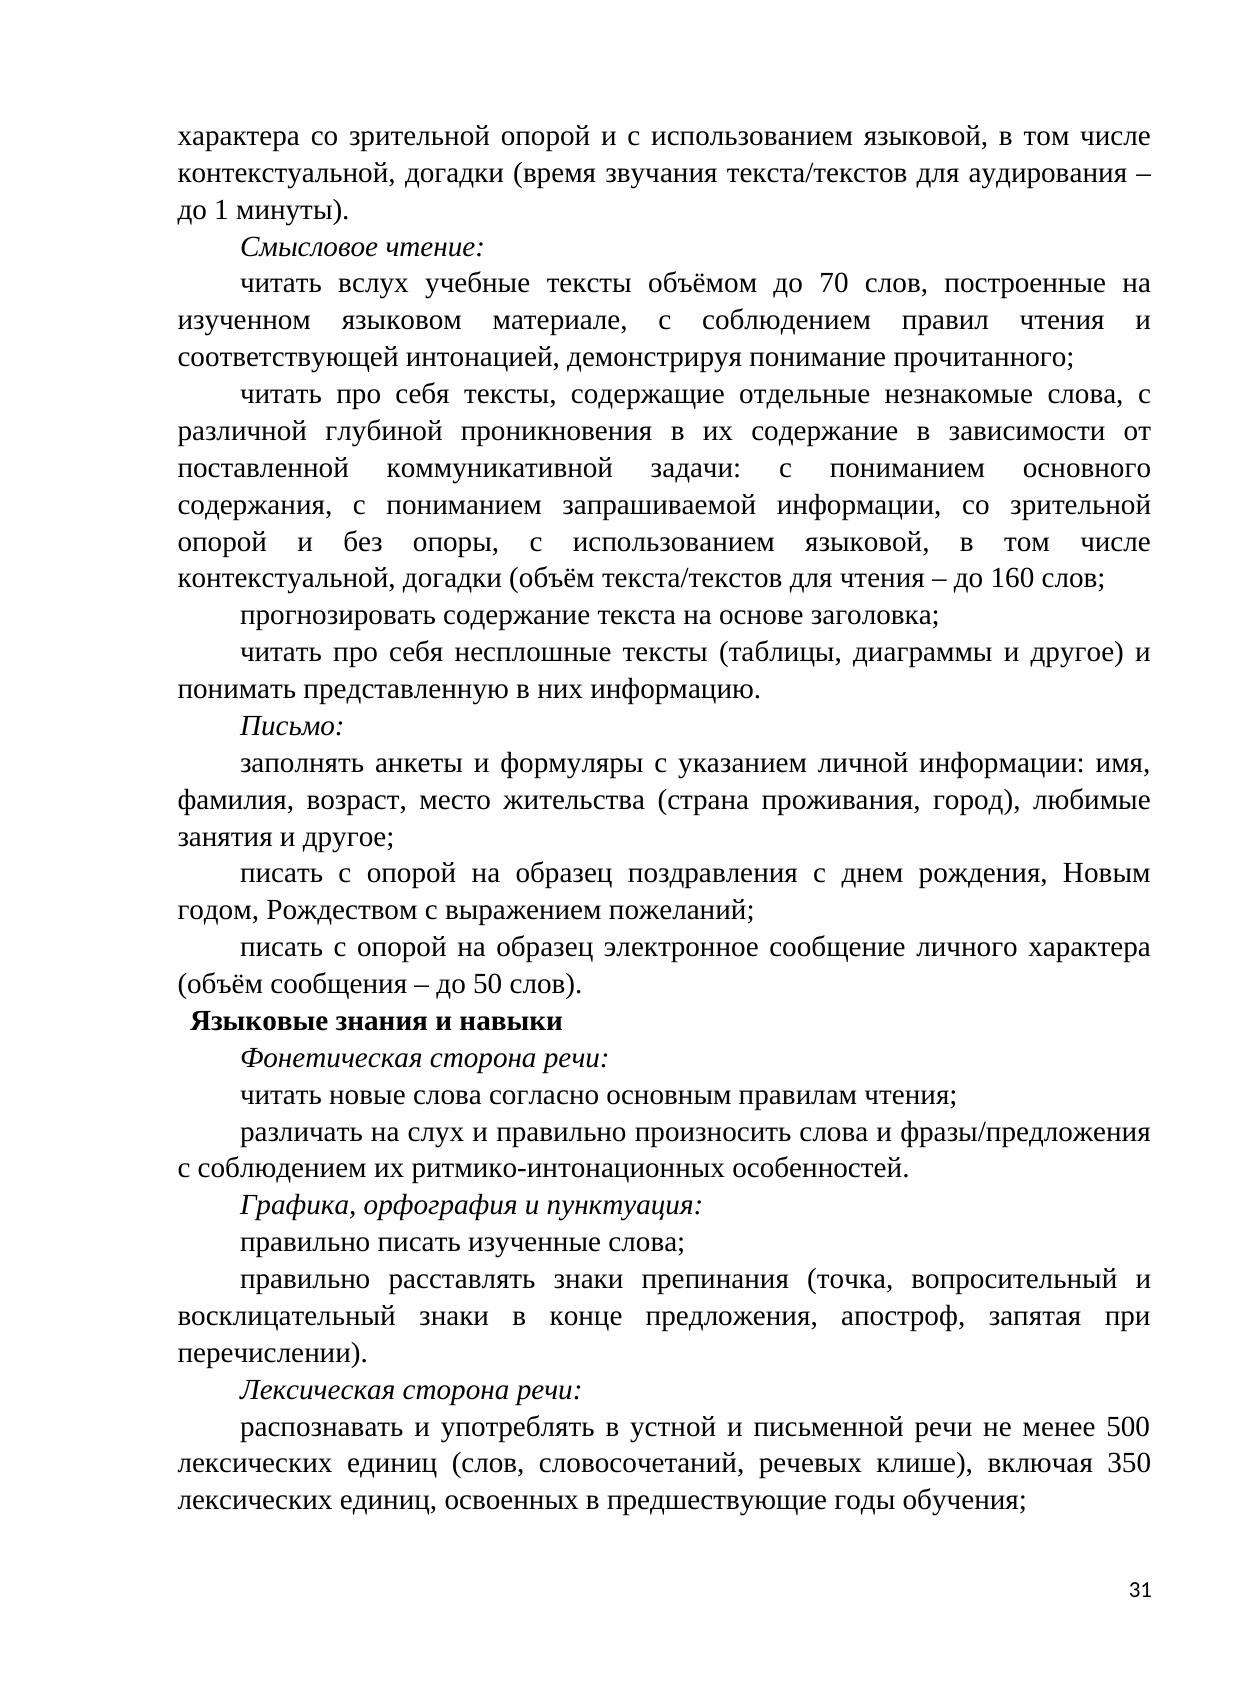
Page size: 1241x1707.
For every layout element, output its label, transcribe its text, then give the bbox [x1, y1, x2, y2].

text Графика, орфография и пунктуация: [177, 1187, 1152, 1221]
text различать на слух и правильно произносить слова и фразы/предложения с соблюдением их ритмико-интонационных особенностей. [177, 1114, 1152, 1184]
text прогнозировать содержание текста на основе заголовка; [177, 597, 1152, 631]
text читать вслух учебные тексты объёмом до 70 слов, построенные на изученном языковом материале, с соблюдением правил чтения и соответствующей интонацией, демонстрируя понимание прочитанного; [177, 266, 1152, 373]
text читать про себя тексты, содержащие отдельные незнакомые слова, с различной глубиной проникновения в их содержание в зависимости от поставленной коммуникативной задачи: с пониманием основного содержания, с пониманием запрашиваемой информации, со зрительной опорой и без опоры, с использованием языковой, в том числе контекстуальной, догадки (объём текста/текстов для чтения – до 160 слов; [177, 376, 1152, 594]
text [177, 118, 1152, 225]
text читать про себя несплошные тексты (таблицы, диаграммы и другое) и понимать представленную в них информацию. [177, 634, 1152, 705]
text заполнять анкеты и формуляры с указанием личной информации: имя, фамилия, возраст, место жительства (страна проживания, город), любимые занятия и другое; [177, 745, 1152, 852]
text писать с опорой на образец электронное сообщение личного характера (объём сообщения – до 50 слов). [177, 929, 1152, 1000]
text правильно писать изученные слова; [177, 1224, 1152, 1258]
text читать новые слова согласно основным правилам чтения; [177, 1077, 1152, 1110]
text Лексическая сторона речи: [177, 1372, 1152, 1405]
text распознавать и употреблять в устной и письменной речи не менее 500 лексических единиц (слов, словосочетаний, речевых клише), включая 350 лексических единиц, освоенных в предшествующие годы обучения; [177, 1409, 1152, 1516]
text правильно расставлять знаки препинания (точка, вопросительный и восклицательный знаки в конце предложения, апостроф, запятая при перечислении). [177, 1261, 1152, 1368]
text Фонетическая сторона речи: [177, 1040, 1152, 1073]
text Смысловое чтение: [177, 229, 1152, 262]
text писать с опорой на образец поздравления с днем рождения, Новым годом, Рождеством с выражением пожеланий; [177, 856, 1152, 926]
text Языковые знания и навыки [190, 1003, 1152, 1037]
text Письмо: [177, 708, 1152, 742]
